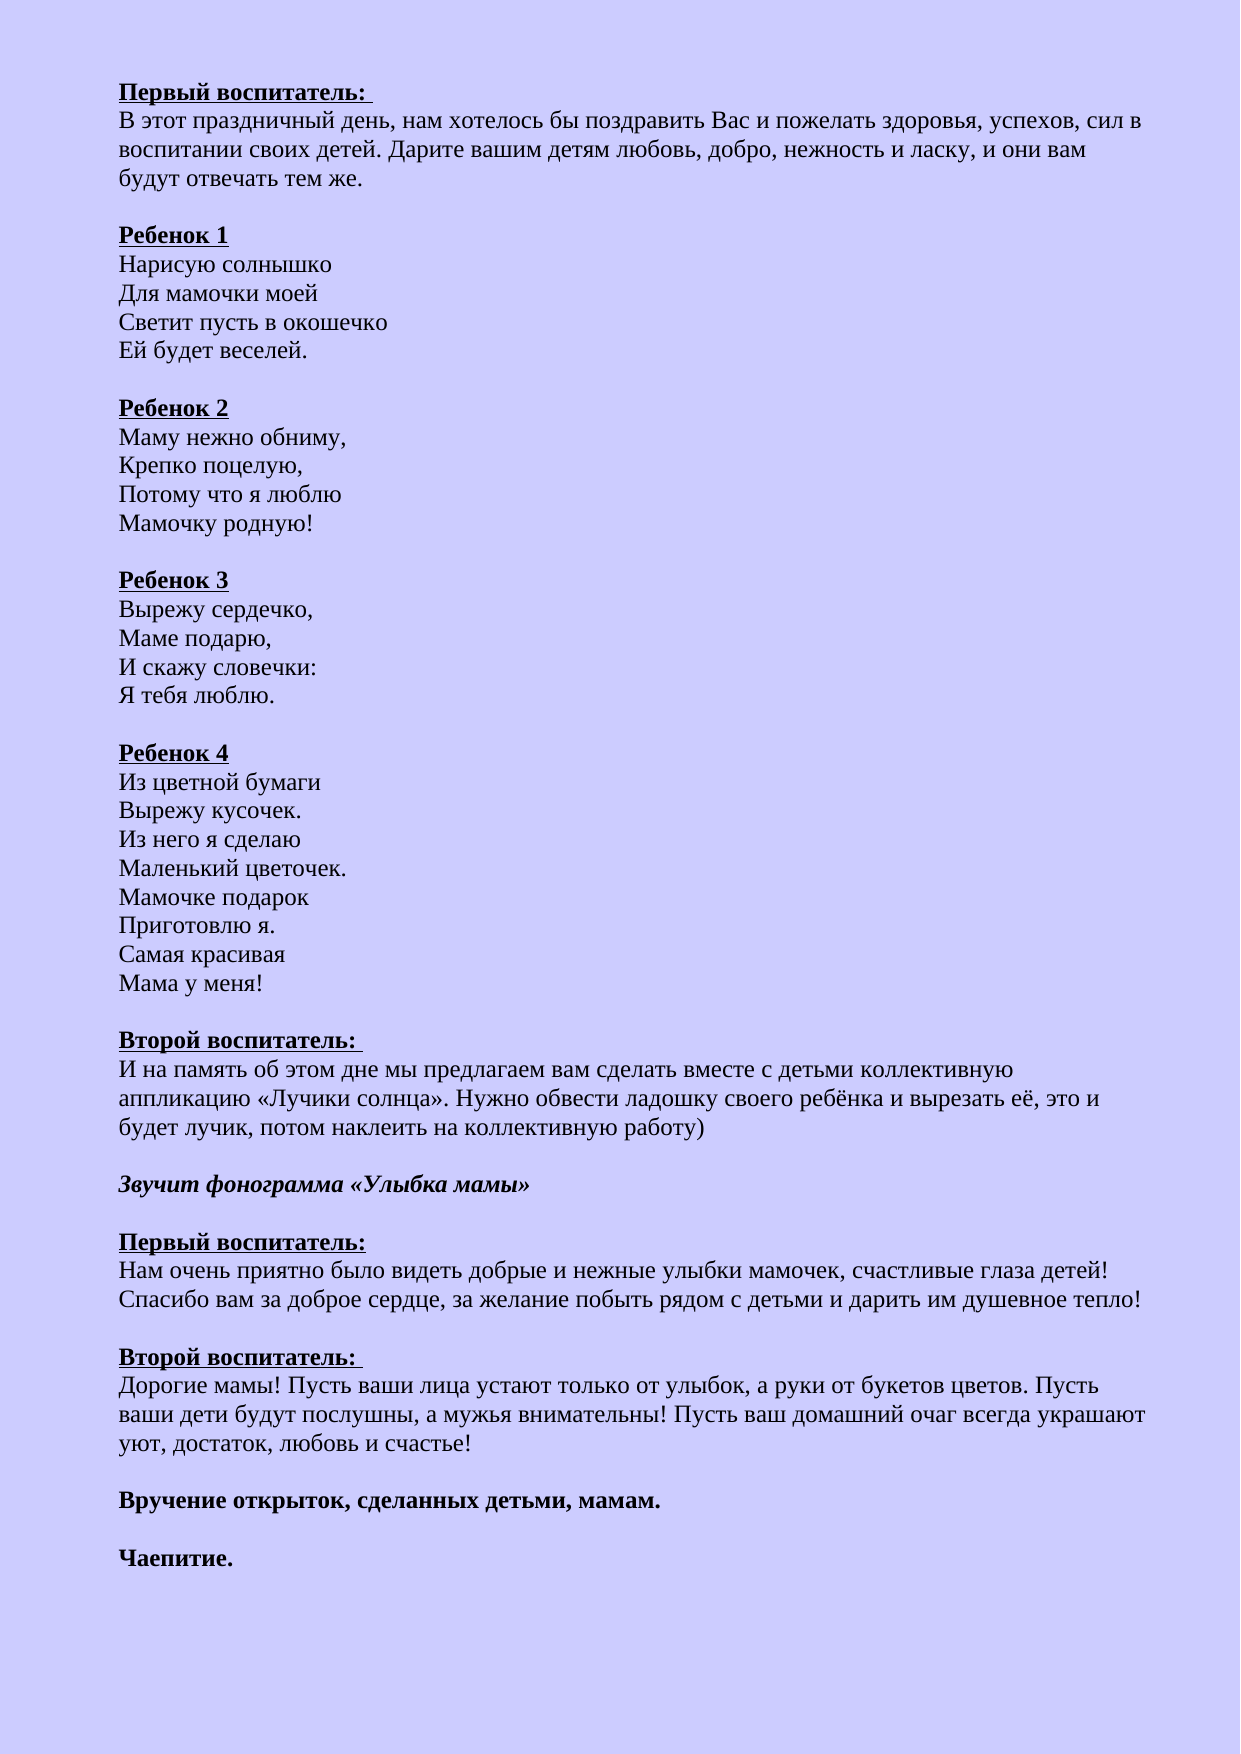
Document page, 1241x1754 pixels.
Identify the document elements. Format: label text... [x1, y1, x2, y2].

text Второй воспитатель: [118, 1342, 1152, 1371]
text Второй воспитатель: [118, 1026, 1152, 1054]
text Ребенок 4 [118, 738, 1152, 767]
text И на память об этом дне мы предлагаем вам сделать вместе с детьми коллективную аппликацию «Лучики солнца». Нужно обвести ладошку своего ребёнка и вырезать её, это и будет лучик, потом наклеить на коллективную работу) [118, 1054, 1152, 1141]
text Дорогие мамы! Пусть ваши лица устают только от улыбок, а руки от букетов цветов. Пусть ваши дети будут послушны, а мужья внимательны! Пусть ваш домашний очаг всегда украшают уют, достаток, любовь и счастье! [118, 1371, 1152, 1457]
text Мамочке подарок Приготовлю я. Самая красивая Мама у меня! [118, 882, 1152, 997]
text Крепко поцелую, [118, 451, 1152, 479]
text Ей будет веселей. [118, 336, 1152, 364]
text Из цветной бумаги Вырежу кусочек. Из него я сделаю Маленький цветочек. [118, 767, 1152, 882]
text Мамочку родную! [118, 508, 1152, 537]
text Ребенок 2 [118, 393, 1152, 422]
text И скажу словечки: Я тебя люблю. [118, 652, 1152, 709]
text Нам очень приятно было видеть добрые и нежные улыбки мамочек, счастливые глаза детей! Спасибо вам за доброе сердце, за желание побыть рядом с детьми и дарить им душевное тепло! [118, 1256, 1152, 1313]
text Ребенок 3 [118, 566, 1152, 594]
text Чаепитие. [118, 1543, 1152, 1572]
text Ребенок 1 [118, 221, 1152, 249]
text Вырежу сердечко, Маме подарю, [118, 594, 1152, 652]
text Первый воспитатель: [118, 1227, 1152, 1256]
text Светит пусть в окошечко [118, 307, 1152, 336]
text В этот праздничный день, нам хотелось бы поздравить Вас и пожелать здоровья, успехов, сил в воспитании своих детей. Дарите вашим детям любовь, добро, нежность и ласку, и они вам будут отвечать тем же. [118, 106, 1152, 192]
text Для мамочки моей [118, 278, 1152, 307]
text Вручение открыток, сделанных детьми, мамам. [118, 1486, 1152, 1514]
text Первый воспитатель: [118, 77, 1152, 106]
text Нарисую солнышко [118, 249, 1152, 278]
text Потому что я люблю [118, 479, 1152, 508]
text Звучит фонограмма «Улыбка мамы» [118, 1169, 1152, 1198]
text Маму нежно обниму, [118, 422, 1152, 451]
